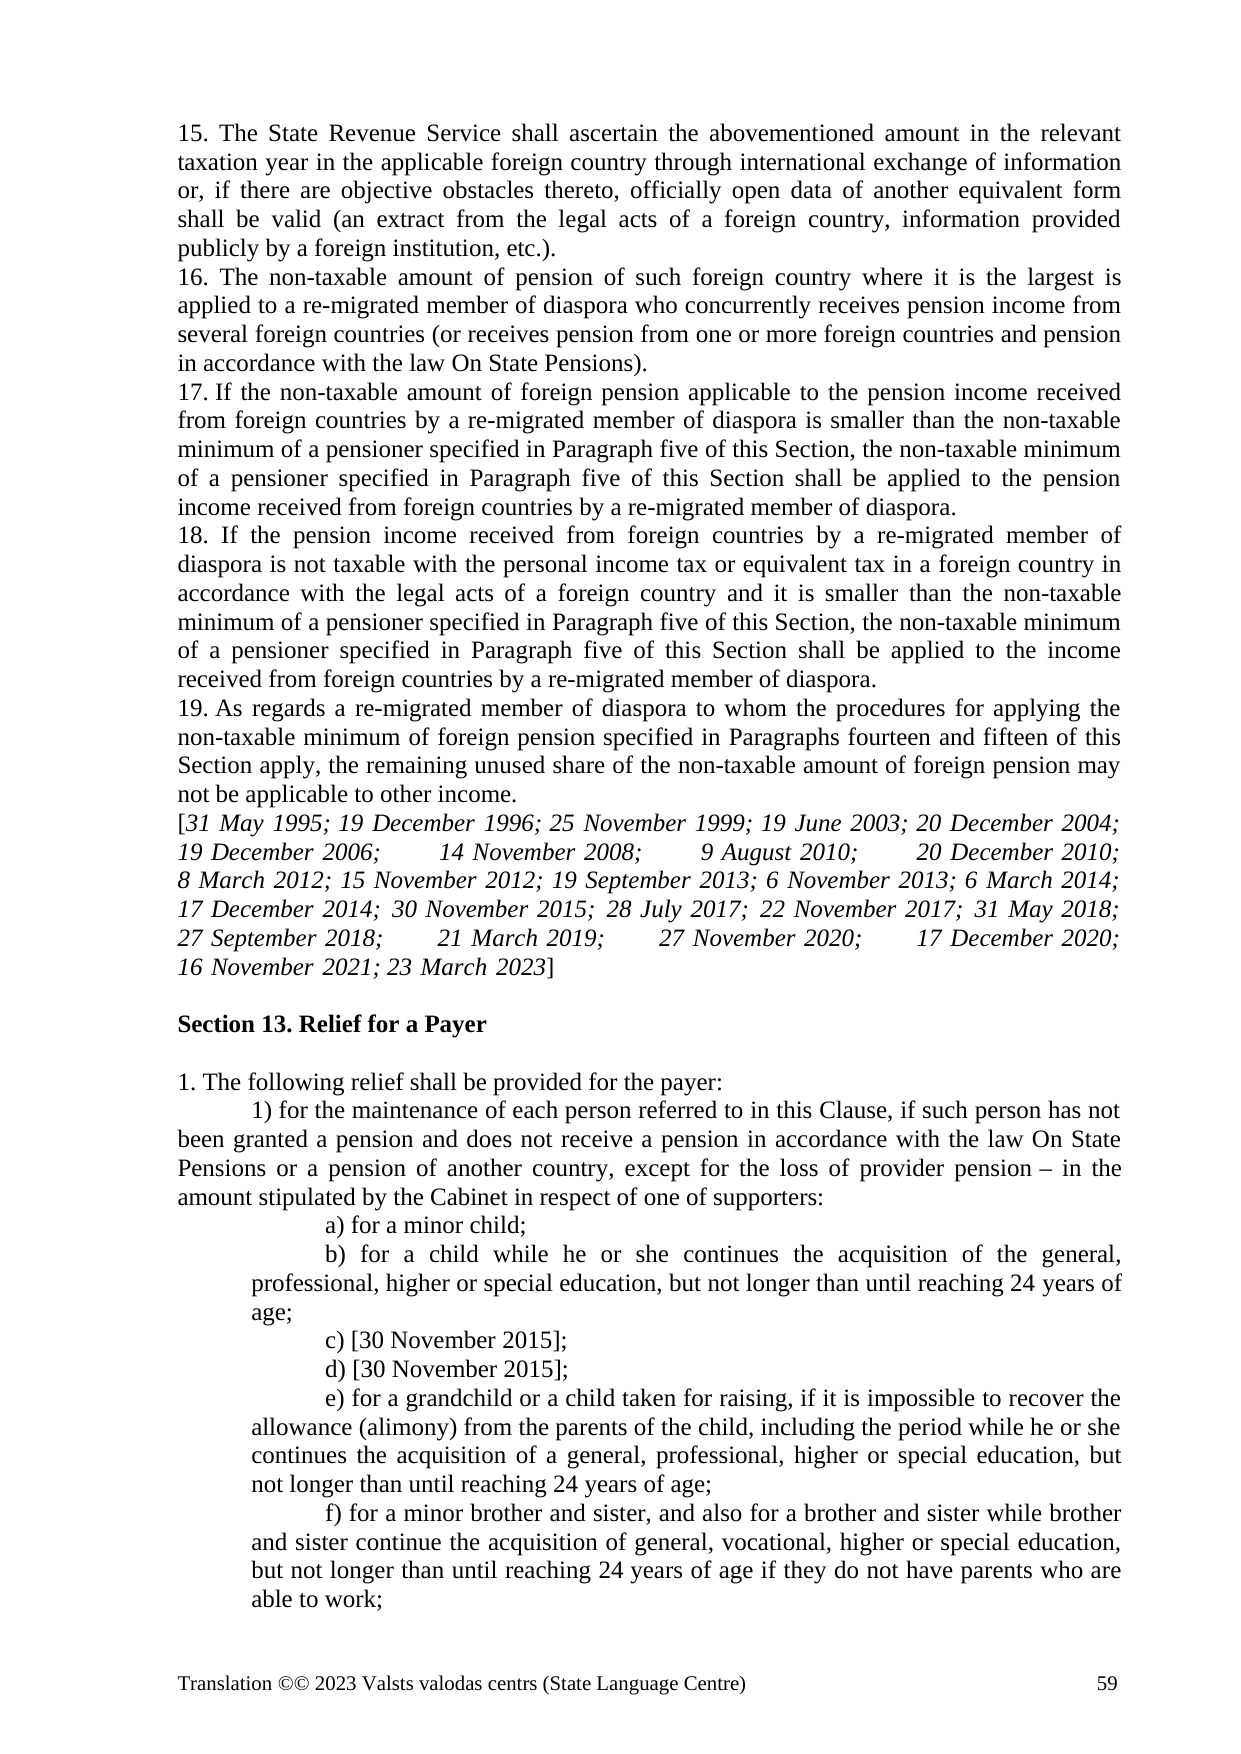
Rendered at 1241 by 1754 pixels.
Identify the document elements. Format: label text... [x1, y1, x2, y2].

text 16. The non-taxable amount of pension of such foreign country where it is the largest is applied to a re-migrated member of diaspora who concurrently receives pension income from several foreign countries (or receives pension from one or more foreign countries and pension in accordance with the law On State Pensions). [177, 262, 1122, 377]
text a) for a minor child; [251, 1211, 1122, 1239]
text d) [30 November 2015]; [251, 1354, 1122, 1383]
text 17. If the non-taxable amount of foreign pension applicable to the pension income received from foreign countries by a re-migrated member of diaspora is smaller than the non-taxable minimum of a pensioner specified in Paragraph five of this Section, the non-taxable minimum of a pensioner specified in Paragraph five of this Section shall be applied to the pension income received from foreign countries by a re-migrated member of diaspora. [177, 377, 1122, 521]
text 1) for the maintenance of each person referred to in this Clause, if such person has not been granted a pension and does not receive a pension in accordance with the law On State Pensions or a pension of another country, except for the loss of provider pension – in the amount stipulated by the Cabinet in respect of one of supporters: [177, 1096, 1122, 1211]
text 18. If the pension income received from foreign countries by a re-migrated member of diaspora is not taxable with the personal income tax or equivalent tax in a foreign country in accordance with the legal acts of a foreign country and it is smaller than the non-taxable minimum of a pensioner specified in Paragraph five of this Section, the non-taxable minimum of a pensioner specified in Paragraph five of this Section shall be applied to the income received from foreign countries by a re-migrated member of diaspora. [177, 521, 1122, 693]
text b) for a child while he or she continues the acquisition of the general, professional, higher or special education, but not longer than until reaching 24 years of age; [251, 1239, 1122, 1326]
text f) for a minor brother and sister, and also for a brother and sister while brother and sister continue the acquisition of general, vocational, higher or special education, but not longer than until reaching 24 years of age if they do not have parents who are able to work; [251, 1498, 1122, 1613]
text c) [30 November 2015]; [251, 1326, 1122, 1354]
text 19. As regards a re-migrated member of diaspora to whom the procedures for applying the non-taxable minimum of foreign pension specified in Paragraphs fourteen and fifteen of this Section apply, the remaining unused share of the non-taxable amount of foreign pension may not be applicable to other income. [177, 693, 1122, 808]
text Section 13. Relief for a Payer [177, 1009, 1122, 1038]
text 1. The following relief shall be provided for the payer: [177, 1067, 1122, 1096]
text 15. The State Revenue Service shall ascertain the abovementioned amount in the relevant taxation year in the applicable foreign country through international exchange of information or, if there are objective obstacles thereto, officially open data of another equivalent form shall be valid (an extract from the legal acts of a foreign country, information provided publicly by a foreign institution, etc.). [177, 118, 1122, 262]
text [31 May 1995; 19 December 1996; 25 November 1999; 19 June 2003; 20 December 2004; 19 December 2006; 14 November 2008; 9 August 2010; 20 December 2010; 8 March 2012; 15 November 2012; 19 September 2013; 6 November 2013; 6 March 2014; 17 December 2014; 30 November 2015; 28 July 2017; 22 November 2017; 31 May 2018; 27 September 2018; 21 March 2019; 27 November 2020; 17 December 2020; 16 November 2021; 23 March 2023] [177, 808, 1122, 981]
text e) for a grandchild or a child taken for raising, if it is impossible to recover the allowance (alimony) from the parents of the child, including the period while he or she continues the acquisition of a general, professional, higher or special education, but not longer than until reaching 24 years of age; [251, 1383, 1122, 1498]
